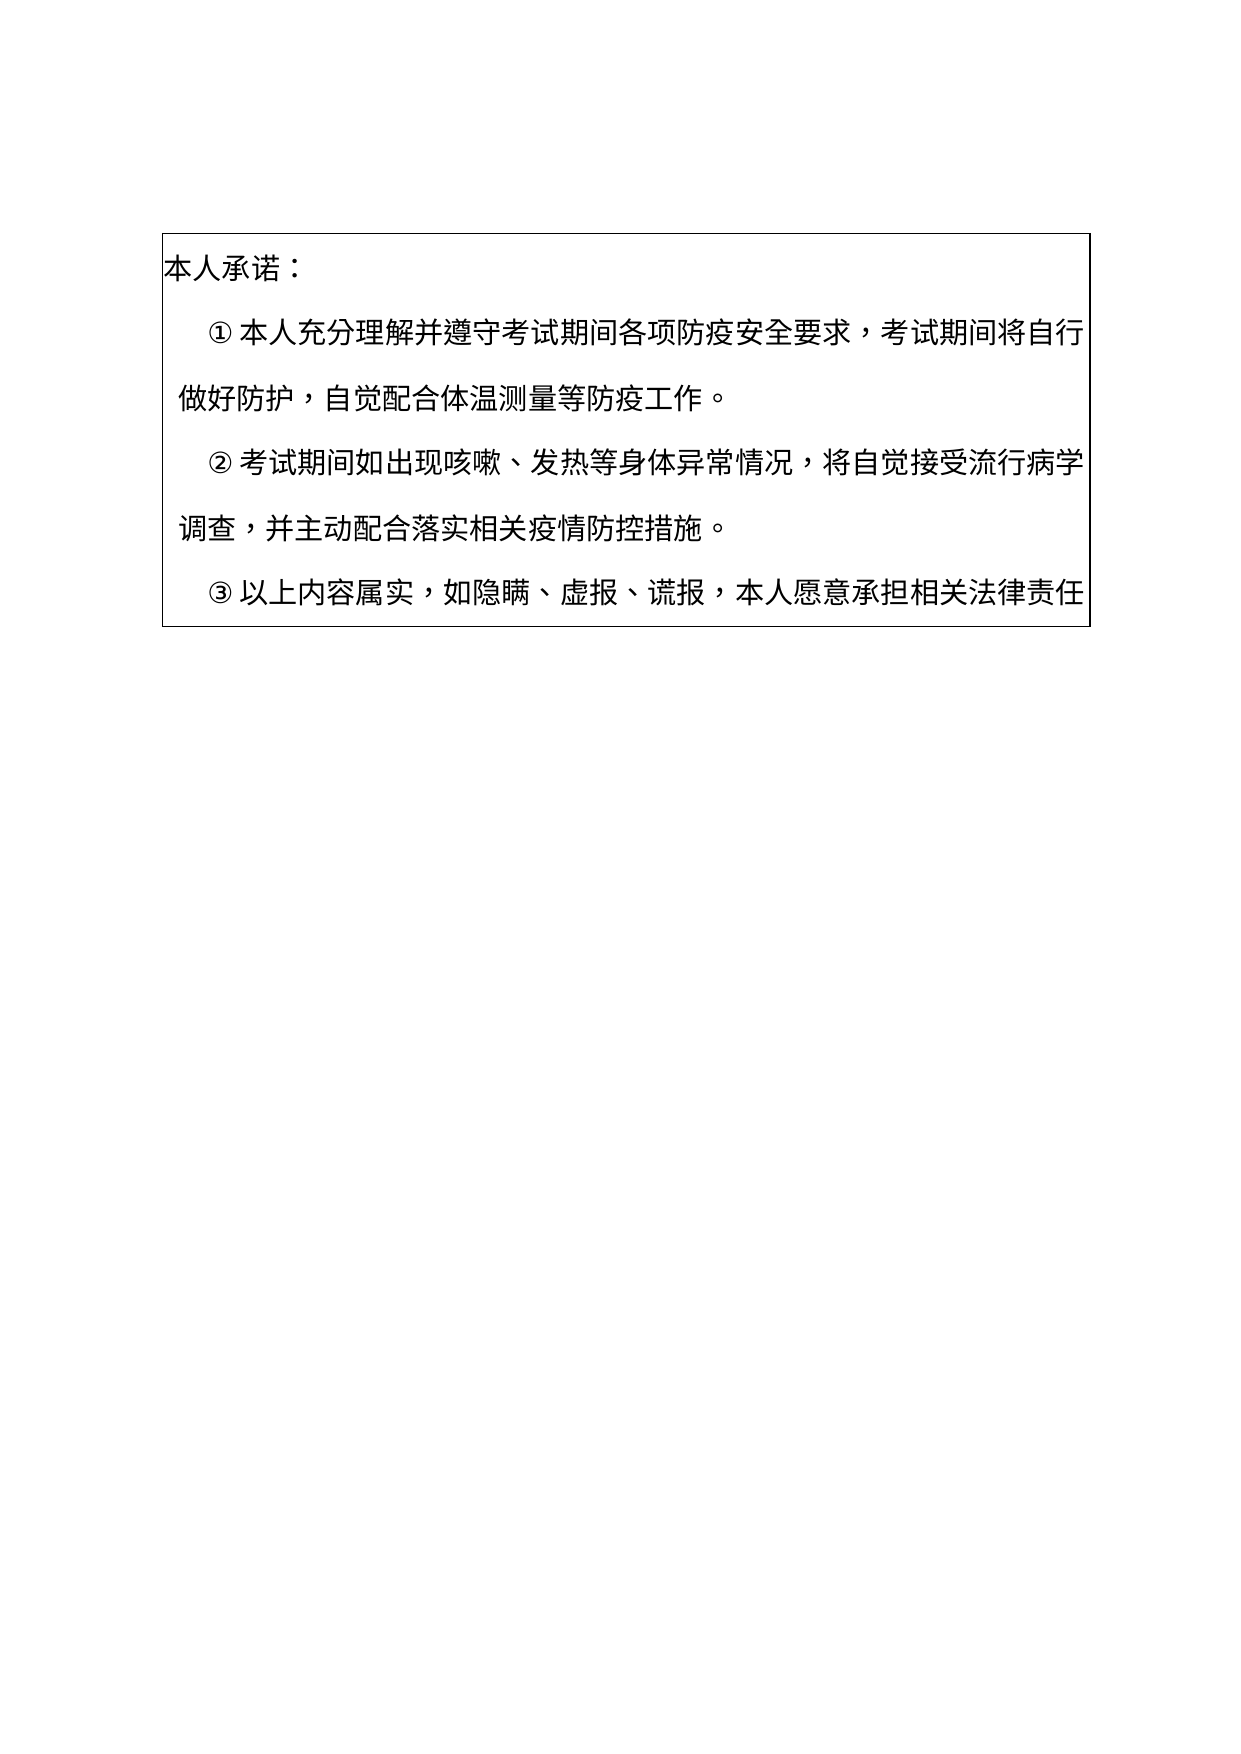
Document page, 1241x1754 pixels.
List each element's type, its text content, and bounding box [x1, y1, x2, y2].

table_cell 本人承诺： ①本人充分理解并遵守考试期间各项防疫安全要求，考试期间将自行做好防护，自觉配合体温测量等防疫工作。 ②考试期间如出现咳嗽、发热等身体异常情况，将自觉接受流行病学调查，并主动配合落实相关疫情防控措施。 ③以上内容属实，如隐瞒、虚报、谎报，本人愿意承担相关法律责任和后果。 承诺人（签名）： [163, 234, 1089, 626]
